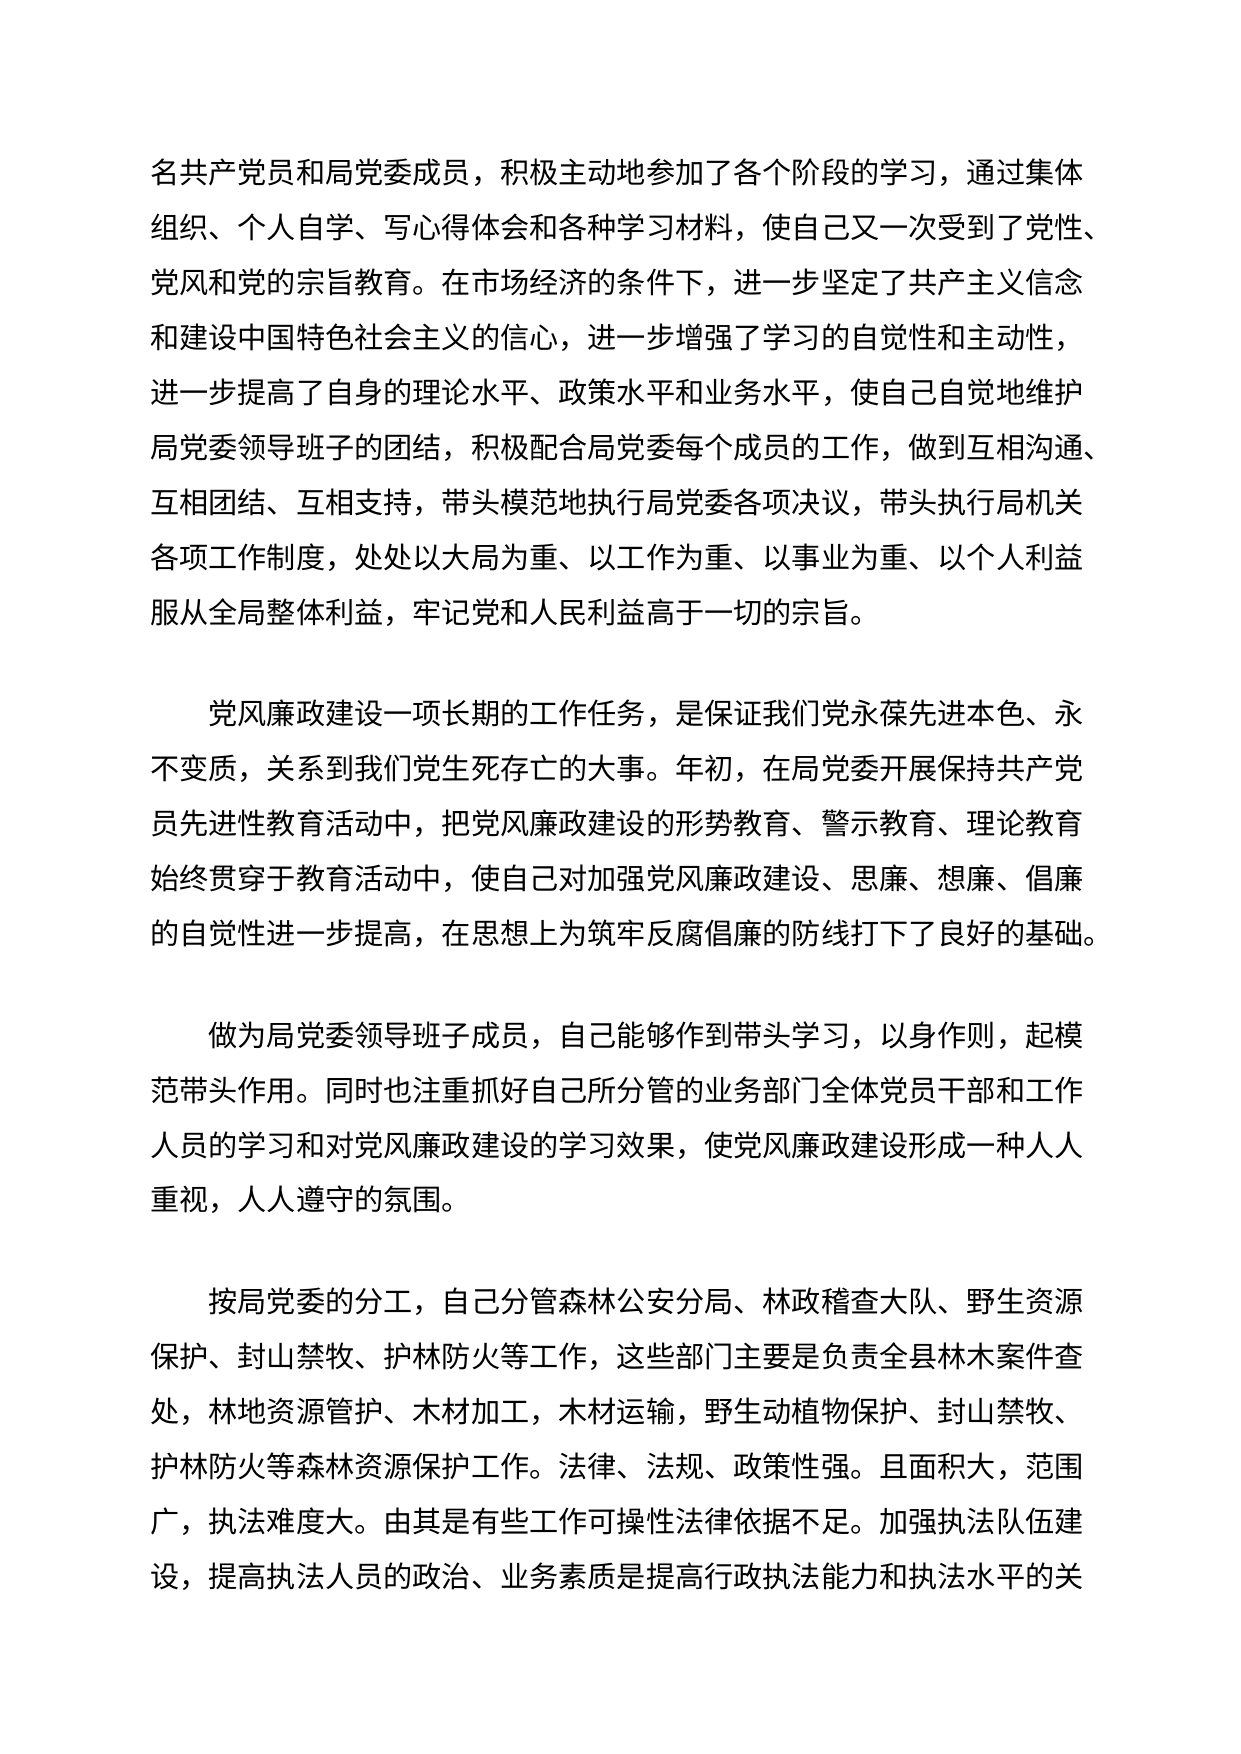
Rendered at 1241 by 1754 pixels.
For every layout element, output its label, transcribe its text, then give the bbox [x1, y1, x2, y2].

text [150, 1279, 1090, 1596]
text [150, 150, 1090, 631]
text 党风廉政建设一项长期的工作任务，是保证我们党永葆先进本色、永不变质，关系到我们党生死存亡的大事。年初，在局党委开展保持共产党员先进性教育活动中，把党风廉政建设的形势教育、警示教育、理论教育始终贯穿于教育活动中，使自己对加强党风廉政建设、思廉、想廉、倡廉的自觉性进一步提高，在思想上为筑牢反腐倡廉的防线打下了良好的基础。 [150, 691, 1090, 953]
text 做为局党委领导班子成员，自己能够作到带头学习，以身作则，起模范带头作用。同时也注重抓好自己所分管的业务部门全体党员干部和工作人员的学习和对党风廉政建设的学习效果，使党风廉政建设形成一种人人重视，人人遵守的氛围。 [150, 1012, 1090, 1219]
